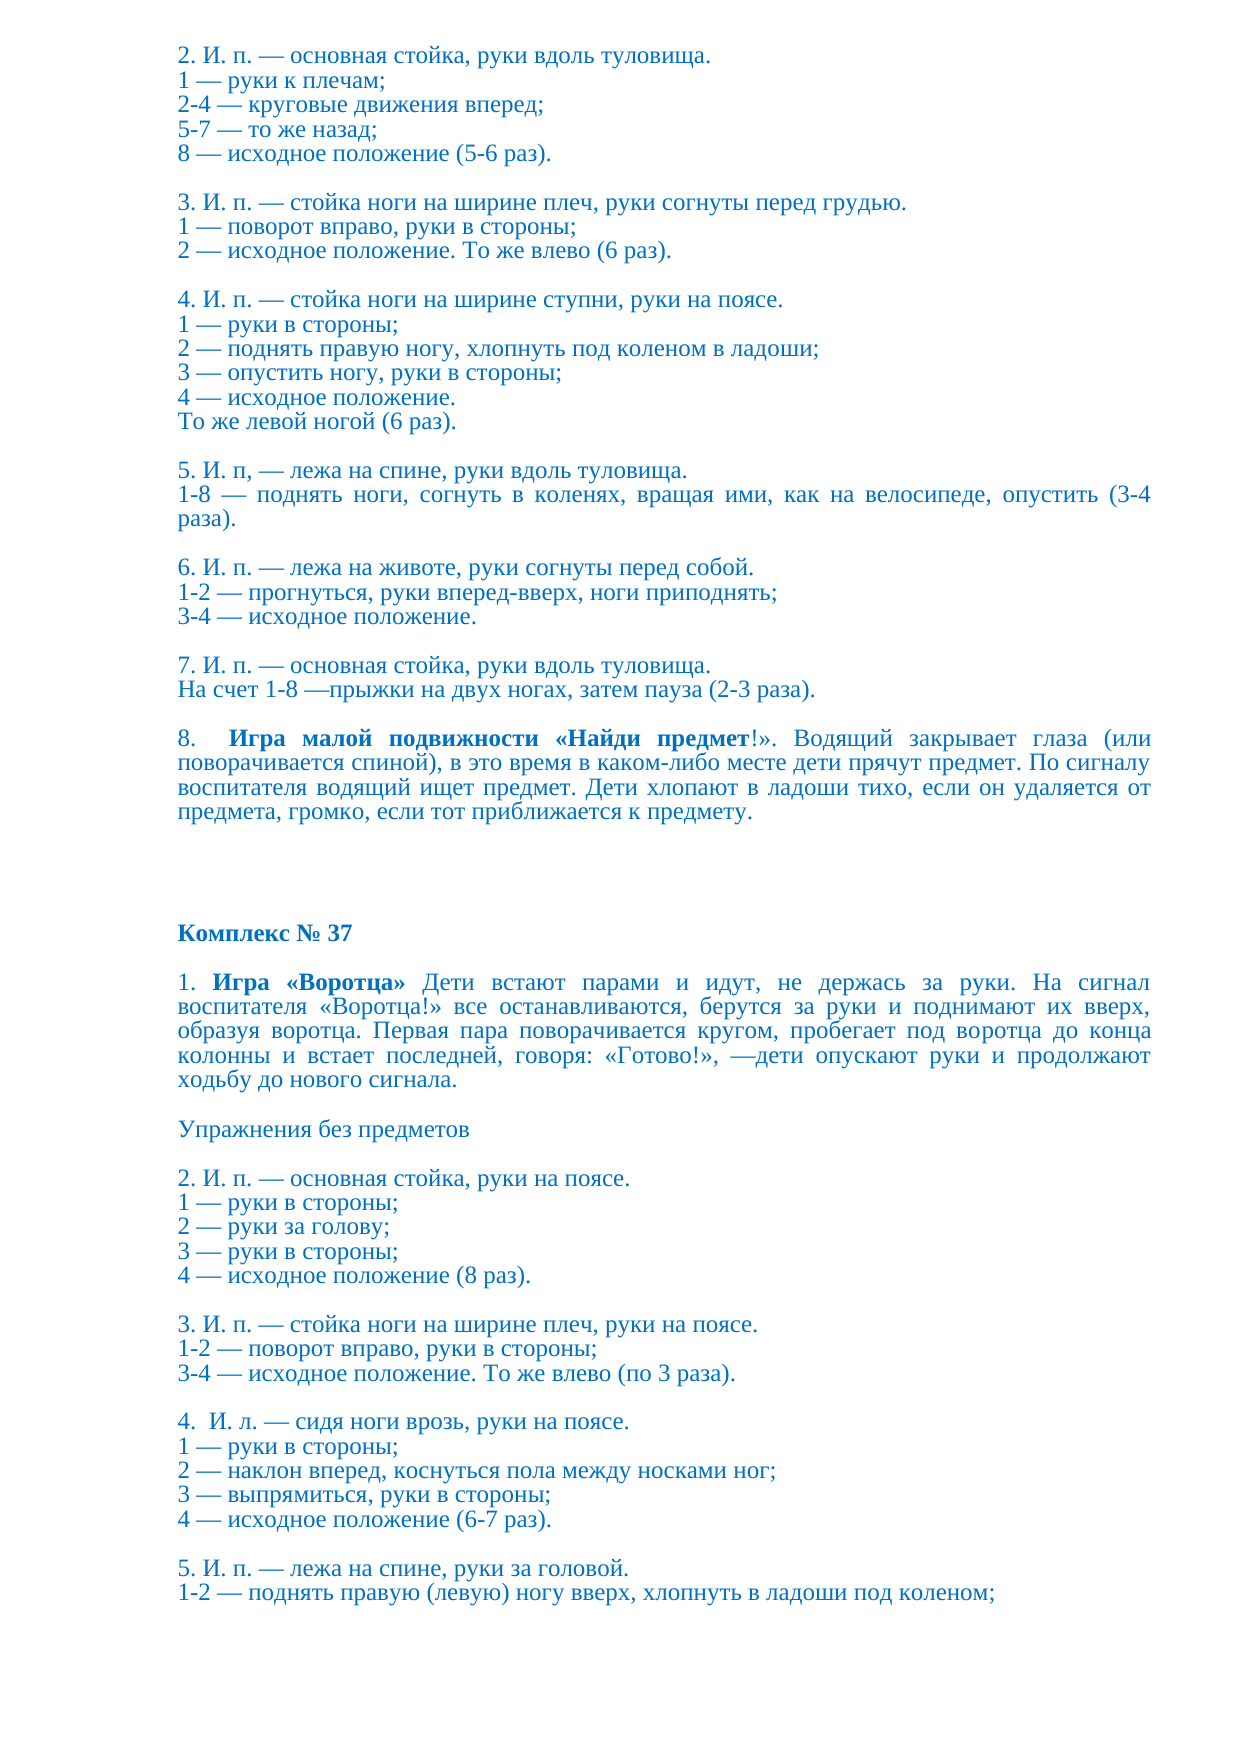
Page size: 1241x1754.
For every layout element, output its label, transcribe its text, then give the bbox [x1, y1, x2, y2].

text 5. И. п. — лежа на спине, руки за головой. [177, 1556, 1152, 1581]
text 3. И. п. — стойка ноги на ширине плеч, руки на поясе. [177, 1313, 1152, 1337]
text 3 — руки в стороны; [177, 1239, 1152, 1264]
text 2 — руки за голову; [177, 1215, 1152, 1239]
text 6. И. п. — лежа на животе, руки согнуты перед собой. [177, 556, 1152, 581]
text 1-8 — поднять ноги, согнуть в коленях, вращая ими, как на велосипеде, опустить (3-4 раза). [177, 483, 1152, 532]
text 1 — руки к плечам; [177, 69, 1152, 93]
text 1 — руки в стороны; [177, 312, 1152, 337]
text 4 — исходное положение (6-7 раз). [177, 1508, 1152, 1532]
text То же левой ногой (6 раз). [177, 410, 1152, 434]
text 4. И. п. — стойка ноги на ширине ступни, руки на поясе. [177, 288, 1152, 312]
text 7. И. п. — основная стойка, руки вдоль туловища. [177, 654, 1152, 678]
text 1-2 — поднять правую (левую) ногу вверх, хлопнуть в ладоши под коленом; [177, 1581, 1152, 1605]
text 3 — опустить ногу, руки в стороны; [177, 361, 1152, 386]
text На счет 1-8 —прыжки на двух ногах, затем пауза (2-3 раза). [177, 678, 1152, 703]
text 2 — исходное положение. То же влево (6 раз). [177, 239, 1152, 264]
text 1-2 — прогнуться, руки вперед-вверх, ноги приподнять; [177, 581, 1152, 605]
text 3. И. п. — стойка ноги на ширине плеч, руки согнуты перед грудью. [177, 191, 1152, 215]
text 1 — поворот вправо, руки в стороны; [177, 215, 1152, 239]
text 3 — выпрямиться, руки в стороны; [177, 1483, 1152, 1508]
text 8. Игра малой подвижности «Найди предмет!». Водящий закрывает глаза (или поворачивается спиной), в это время в каком-либо месте дети прячут предмет. По сигналу воспитателя водящий ищет предмет. Дети хлопают в ладоши тихо, если он удаляется от предмета, громко, если тот приближается к предмету. [177, 727, 1152, 825]
text 3-4 — исходное положение. [177, 605, 1152, 629]
text 1. Игра «Воротца» Дети встают парами и идут, не держась за руки. На сигнал воспитателя «Воротца!» все останавливаются, берутся за руки и поднимают их вверх, образуя воротца. Первая пара поворачивается кругом, пробегает под воротца до конца колонны и встает последней, говоря: «Готово!», —дети опускают руки и продолжают ходьбу до нового сигнала. [177, 971, 1152, 1093]
text 4. И. л. — сидя ноги врозь, руки на поясе. [177, 1410, 1152, 1434]
text 1-2 — поворот вправо, руки в стороны; [177, 1337, 1152, 1361]
text 2-4 — круговые движения вперед; [177, 93, 1152, 117]
text 2 — наклон вперед, коснуться пола между носками ног; [177, 1459, 1152, 1483]
text 2 — поднять правую ногу, хлопнуть под коленом в ладоши; [177, 337, 1152, 361]
text 4 — исходное положение (8 раз). [177, 1264, 1152, 1288]
text 2. И. п. — основная стойка, руки вдоль туловища. [177, 44, 1152, 69]
text 4 — исходное положение. [177, 386, 1152, 410]
text 1 — руки в стороны; [177, 1434, 1152, 1459]
text 1 — руки в стороны; [177, 1191, 1152, 1215]
text 8 — исходное положение (5-6 раз). [177, 142, 1152, 166]
text Упражнения без предметов [177, 1118, 1152, 1142]
text 2. И. п. — основная стойка, руки на поясе. [177, 1166, 1152, 1191]
text 5. И. п, — лежа на спине, руки вдоль туловища. [177, 459, 1152, 483]
text 5-7 — то же назад; [177, 117, 1152, 142]
text 3-4 — исходное положение. То же влево (по 3 раза). [177, 1361, 1152, 1386]
text Комплекс № 37 [177, 922, 1152, 947]
